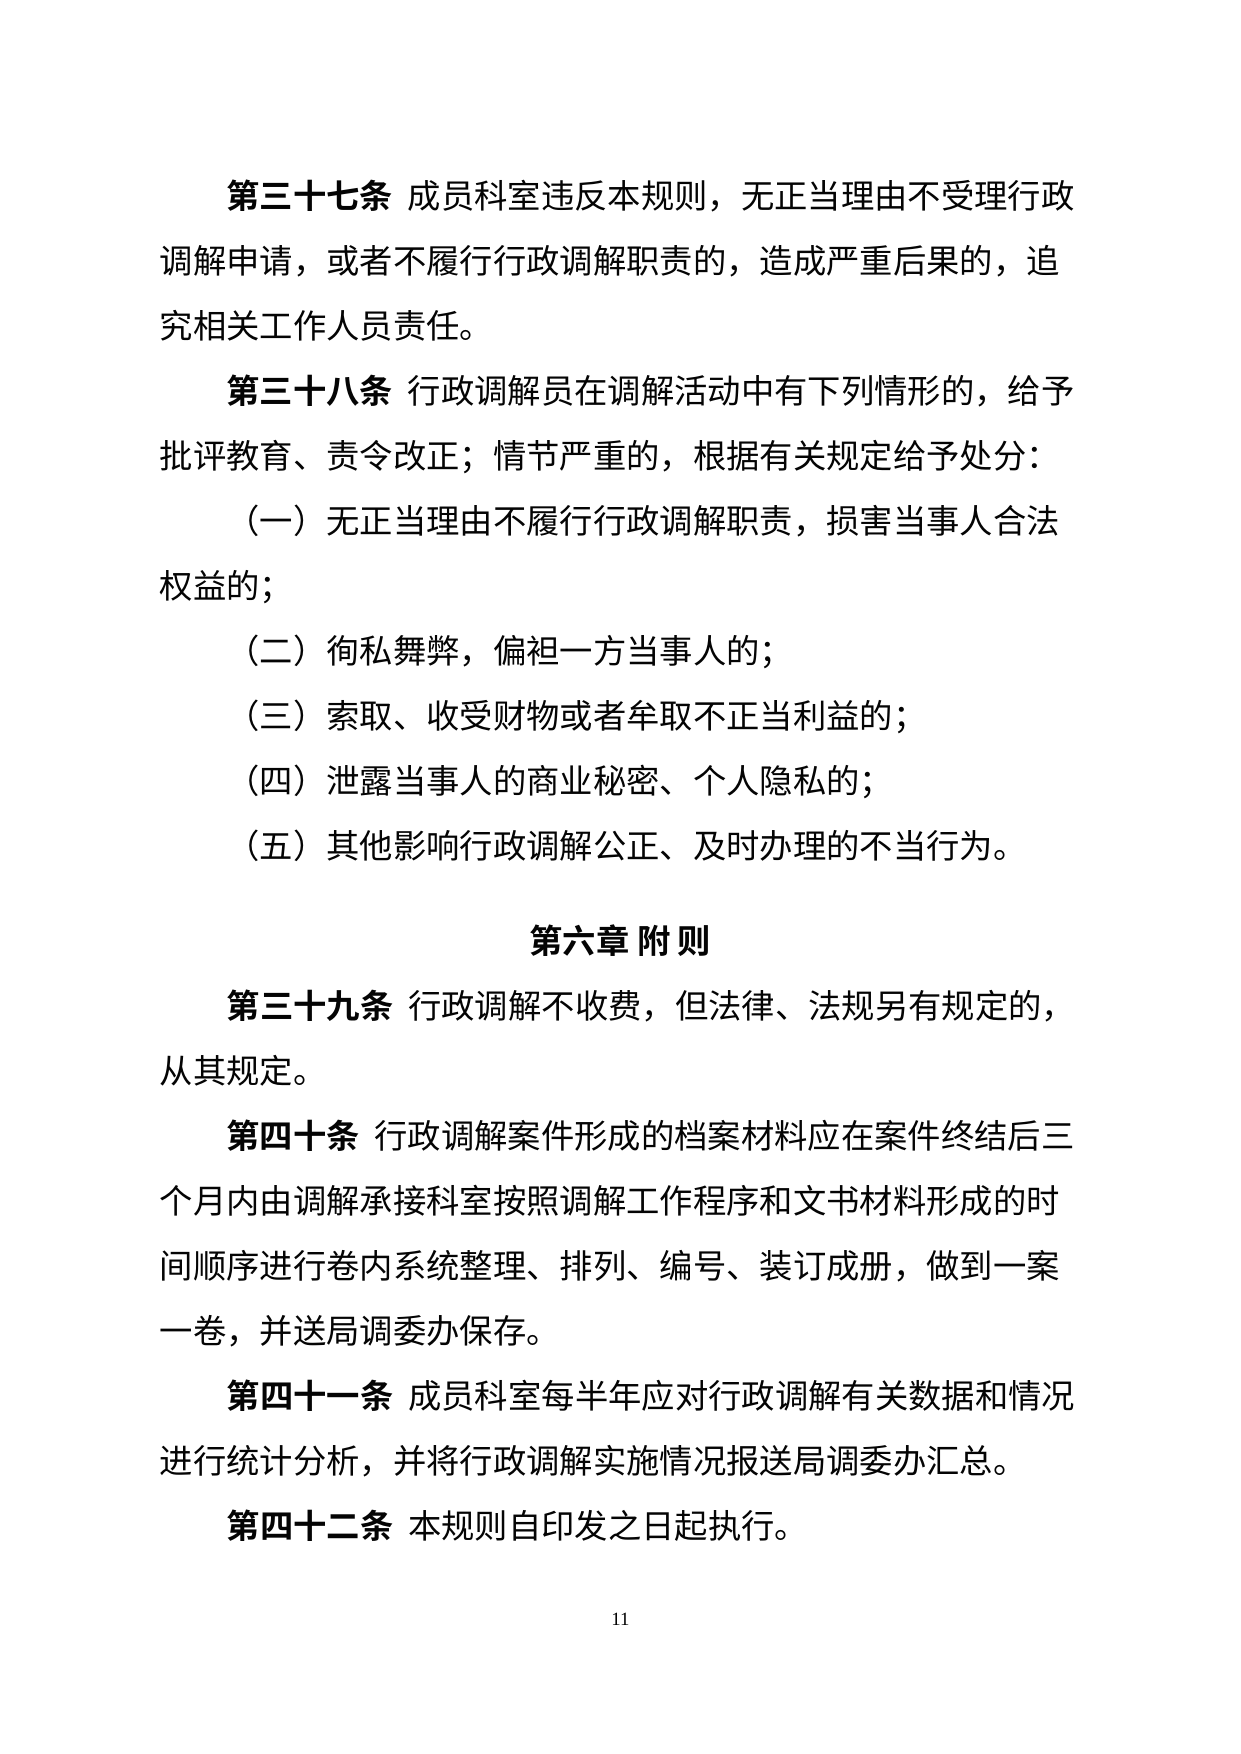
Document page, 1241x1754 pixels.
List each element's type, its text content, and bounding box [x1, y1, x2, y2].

text （四）泄露当事人的商业秘密、个人隐私的； [159, 747, 1081, 812]
text （三）索取、收受财物或者牟取不正当利益的； [159, 682, 1081, 747]
text 第四十一条 成员科室每半年应对行政调解有关数据和情况进行统计分析，并将行政调解实施情况报送局调委办汇总。 [159, 1361, 1081, 1491]
text 第六章 附 则 [159, 906, 1081, 971]
text 第四十条 行政调解案件形成的档案材料应在案件终结后三个月内由调解承接科室按照调解工作程序和文书材料形成的时间顺序进行卷内系统整理、排列、编号、装订成册，做到一案一卷，并送局调委办保存。 [159, 1101, 1081, 1361]
text 第三十七条 成员科室违反本规则，无正当理由不受理行政调解申请，或者不履行行政调解职责的，造成严重后果的，追究相关工作人员责任。 [159, 162, 1081, 357]
text （一）无正当理由不履行行政调解职责，损害当事人合法权益的； [159, 487, 1081, 617]
text 第三十九条 行政调解不收费，但法律、法规另有规定的，从其规定。 [159, 971, 1081, 1101]
text （二）徇私舞弊，偏袒一方当事人的； [159, 617, 1081, 682]
text （五）其他影响行政调解公正、及时办理的不当行为。 [159, 812, 1081, 877]
text 第四十二条 本规则自印发之日起执行。 [159, 1491, 1081, 1556]
text 第三十八条 行政调解员在调解活动中有下列情形的，给予批评教育、责令改正；情节严重的，根据有关规定给予处分： [159, 357, 1081, 487]
